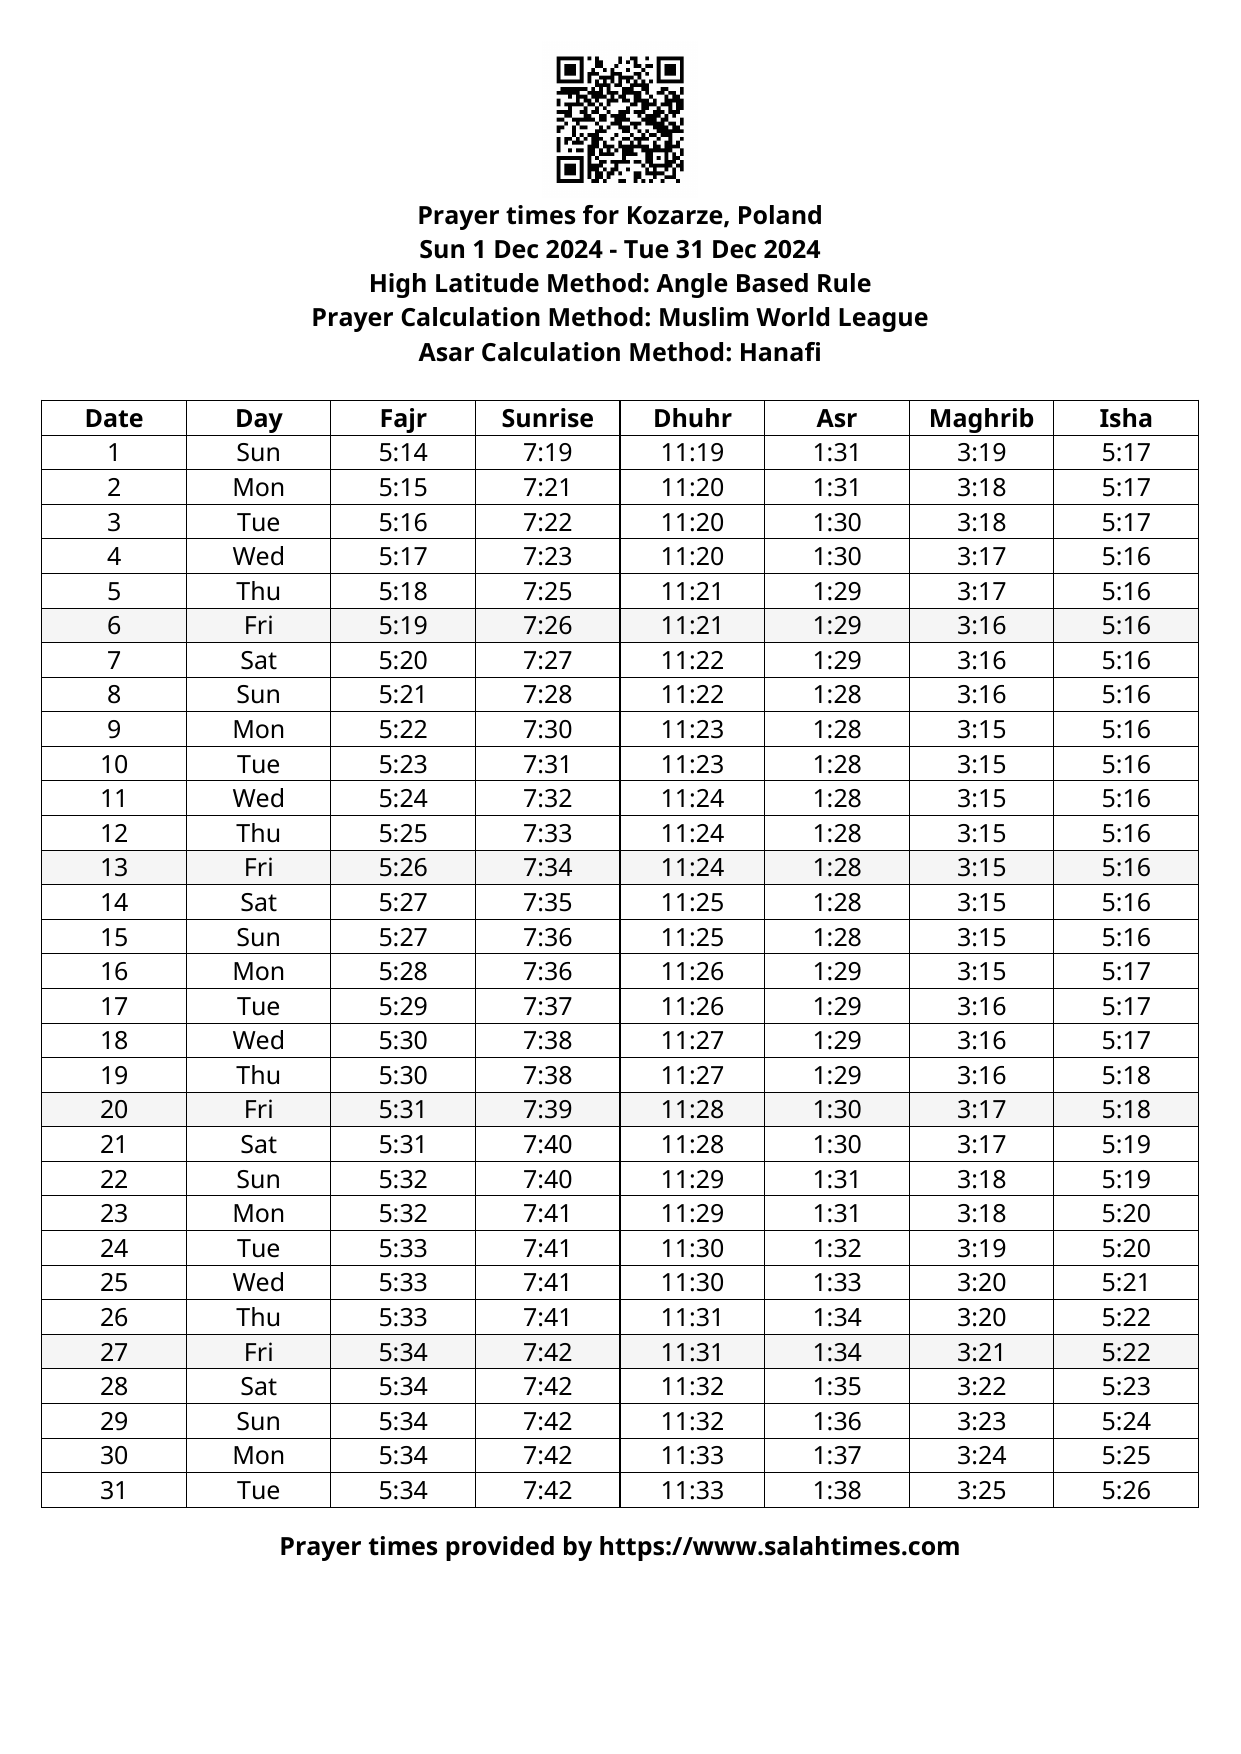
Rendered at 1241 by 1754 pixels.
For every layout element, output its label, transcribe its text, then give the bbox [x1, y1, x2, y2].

table_cell Wed [187, 1266, 330, 1299]
table_cell 1:28 [765, 747, 909, 780]
table_cell 5:16 [1054, 920, 1198, 953]
table_cell Tue [187, 989, 330, 1022]
table_cell 15 [42, 920, 186, 953]
table_cell 3:19 [910, 1231, 1053, 1264]
table_cell 1:29 [765, 954, 909, 988]
table_cell 6 [42, 609, 186, 642]
table_cell 26 [42, 1300, 186, 1334]
table_cell 11:27 [621, 1024, 764, 1057]
table_cell 5:26 [1054, 1473, 1198, 1507]
table_cell 3:15 [910, 816, 1053, 849]
table_cell 11:31 [621, 1300, 764, 1334]
table_cell 1:28 [765, 920, 909, 953]
table_cell 1:28 [765, 781, 909, 815]
table_cell 3:15 [910, 920, 1053, 953]
table_header Day [187, 401, 330, 434]
table_cell Tue [187, 1231, 330, 1264]
table_cell 5:24 [331, 781, 475, 815]
table_cell 3:18 [910, 505, 1053, 538]
table_cell 5:21 [1054, 1266, 1198, 1299]
table_cell 7:27 [476, 643, 619, 677]
table_cell 5:16 [1054, 712, 1198, 746]
table_cell 5:23 [1054, 1369, 1198, 1403]
table_cell Sun [187, 1162, 330, 1195]
table_cell 7:42 [476, 1473, 619, 1507]
table_cell 24 [42, 1231, 186, 1264]
table_cell 3:18 [910, 1196, 1053, 1230]
table_cell 7:41 [476, 1266, 619, 1299]
table_cell 11:33 [621, 1439, 764, 1472]
table_cell 5:17 [1054, 1024, 1198, 1057]
table_cell 7:39 [476, 1093, 619, 1126]
table_cell 5:14 [331, 436, 475, 469]
table_cell 5:30 [331, 1058, 475, 1092]
table_cell 5:28 [331, 954, 475, 988]
table_cell 3:25 [910, 1473, 1053, 1507]
table_cell 11:24 [621, 781, 764, 815]
text Prayer times provided by https://www.salahtimes.com [42, 1528, 1198, 1563]
table_cell 11:33 [621, 1473, 764, 1507]
table_cell Tue [187, 505, 330, 538]
table_cell 5:17 [1054, 989, 1198, 1022]
table_cell 3:24 [910, 1439, 1053, 1472]
table_cell 11:21 [621, 609, 764, 642]
table_cell 5:34 [331, 1473, 475, 1507]
table_cell 2 [42, 470, 186, 504]
table_cell 1:28 [765, 816, 909, 849]
table_cell 11:24 [621, 816, 764, 849]
table_cell 3:15 [910, 885, 1053, 919]
table_cell 31 [42, 1473, 186, 1507]
table_cell 5:19 [331, 609, 475, 642]
table_cell 1:30 [765, 539, 909, 573]
table_cell 1:29 [765, 609, 909, 642]
table_cell 7:22 [476, 505, 619, 538]
table_cell 1:29 [765, 1058, 909, 1092]
table_cell 5:16 [1054, 574, 1198, 607]
table_cell 11:20 [621, 505, 764, 538]
table_cell Mon [187, 470, 330, 504]
table_cell 11:25 [621, 885, 764, 919]
table_cell 16 [42, 954, 186, 988]
table_cell Sat [187, 1369, 330, 1403]
table_cell 3:21 [910, 1335, 1053, 1368]
table_cell 17 [42, 989, 186, 1022]
table_cell Sun [187, 678, 330, 711]
table_cell Sun [187, 920, 330, 953]
table_cell 3:22 [910, 1369, 1053, 1403]
table_cell 5:18 [1054, 1058, 1198, 1092]
text Prayer times for Kozarze, Poland [42, 198, 1198, 232]
table_cell 5:16 [1054, 885, 1198, 919]
table_cell 7:19 [476, 436, 619, 469]
table_cell 1:34 [765, 1300, 909, 1334]
table_cell 11:30 [621, 1266, 764, 1299]
table_cell 5:16 [1054, 609, 1198, 642]
table_cell Thu [187, 816, 330, 849]
table_cell 1:31 [765, 470, 909, 504]
table_cell 11:26 [621, 954, 764, 988]
table_cell 11:23 [621, 712, 764, 746]
table_header Fajr [331, 401, 475, 434]
table_cell 11:25 [621, 920, 764, 953]
table_cell 9 [42, 712, 186, 746]
table_cell 4 [42, 539, 186, 573]
table_header Date [42, 401, 186, 434]
text Sun 1 Dec 2024 - Tue 31 Dec 2024 [42, 232, 1198, 266]
table_cell 11:20 [621, 470, 764, 504]
table_cell 5:16 [1054, 747, 1198, 780]
table_cell 25 [42, 1266, 186, 1299]
table_cell 5:16 [1054, 539, 1198, 573]
table_cell Fri [187, 609, 330, 642]
table_cell 5:24 [1054, 1404, 1198, 1437]
table_cell 5:18 [331, 574, 475, 607]
table_cell 7:23 [476, 539, 619, 573]
table_header Isha [1054, 401, 1198, 434]
table_cell 3:15 [910, 747, 1053, 780]
table_cell Fri [187, 1093, 330, 1126]
table_cell Thu [187, 574, 330, 607]
table_cell 21 [42, 1127, 186, 1161]
table_cell 1:28 [765, 678, 909, 711]
table_cell Sat [187, 885, 330, 919]
table_cell 11:20 [621, 539, 764, 573]
table_cell 12 [42, 816, 186, 849]
table_cell 1:31 [765, 1196, 909, 1230]
table_cell 3:16 [910, 643, 1053, 677]
table_cell Sat [187, 1127, 330, 1161]
table_cell 5:20 [1054, 1231, 1198, 1264]
table_cell 5:19 [1054, 1127, 1198, 1161]
table_cell Sun [187, 1404, 330, 1437]
table_cell 5:34 [331, 1369, 475, 1403]
table_cell 1:28 [765, 851, 909, 884]
table_cell 1:33 [765, 1266, 909, 1299]
table_cell 3:15 [910, 781, 1053, 815]
table_cell 11:27 [621, 1058, 764, 1092]
table_cell 28 [42, 1369, 186, 1403]
table_cell 13 [42, 851, 186, 884]
table_cell 1:29 [765, 574, 909, 607]
table_cell Mon [187, 1439, 330, 1472]
table_cell 7:41 [476, 1231, 619, 1264]
table_cell Wed [187, 539, 330, 573]
table_header Asr [765, 401, 909, 434]
table_cell 8 [42, 678, 186, 711]
table_cell 5:18 [1054, 1093, 1198, 1126]
table_header Sunrise [476, 401, 619, 434]
table_cell 3:19 [910, 436, 1053, 469]
table_cell 3:16 [910, 1024, 1053, 1057]
table_cell 5:17 [331, 539, 475, 573]
table_cell 5:34 [331, 1439, 475, 1472]
table_cell 11:31 [621, 1335, 764, 1368]
table_cell 11:32 [621, 1404, 764, 1437]
table_cell 7:41 [476, 1196, 619, 1230]
table_cell Mon [187, 712, 330, 746]
table_cell 11:24 [621, 851, 764, 884]
table_cell 11:23 [621, 747, 764, 780]
table_cell 1:31 [765, 1162, 909, 1195]
table_cell 5:27 [331, 920, 475, 953]
table_cell 5:33 [331, 1266, 475, 1299]
table_cell 1:30 [765, 1093, 909, 1126]
table_header Dhuhr [621, 401, 764, 434]
table_cell 7:38 [476, 1024, 619, 1057]
table_cell 7:42 [476, 1404, 619, 1437]
table_cell 3:17 [910, 1093, 1053, 1126]
table_cell 5:27 [331, 885, 475, 919]
table_cell 22 [42, 1162, 186, 1195]
table_cell Fri [187, 1335, 330, 1368]
table_cell 5:16 [1054, 816, 1198, 849]
table_cell 5:21 [331, 678, 475, 711]
table_cell 1:32 [765, 1231, 909, 1264]
table_cell 1:34 [765, 1335, 909, 1368]
table_cell 3:17 [910, 574, 1053, 607]
table_cell 5:23 [331, 747, 475, 780]
table_cell 1:28 [765, 885, 909, 919]
table_cell 5:32 [331, 1162, 475, 1195]
table_cell 11:30 [621, 1231, 764, 1264]
table_cell 7:26 [476, 609, 619, 642]
table_cell 5:16 [1054, 781, 1198, 815]
table_cell Tue [187, 1473, 330, 1507]
table_cell 5:20 [331, 643, 475, 677]
table_cell 5:30 [331, 1024, 475, 1057]
table_cell 3:15 [910, 954, 1053, 988]
table_cell 5:29 [331, 989, 475, 1022]
table_cell 27 [42, 1335, 186, 1368]
table_cell Sun [187, 436, 330, 469]
table_cell 11:29 [621, 1196, 764, 1230]
table_cell 7:42 [476, 1439, 619, 1472]
table_cell 5:19 [1054, 1162, 1198, 1195]
table_cell 11:22 [621, 678, 764, 711]
table_cell 5:20 [1054, 1196, 1198, 1230]
table_cell 29 [42, 1404, 186, 1437]
table_cell 5:25 [1054, 1439, 1198, 1472]
text High Latitude Method: Angle Based Rule [42, 266, 1198, 300]
table_cell 5:17 [1054, 954, 1198, 988]
table_cell 3:15 [910, 712, 1053, 746]
table_cell 10 [42, 747, 186, 780]
table_cell 3:17 [910, 1127, 1053, 1161]
table_cell 3:15 [910, 851, 1053, 884]
table_cell 5:34 [331, 1335, 475, 1368]
table_cell 7:30 [476, 712, 619, 746]
table_cell 1:37 [765, 1439, 909, 1472]
table_cell Thu [187, 1058, 330, 1092]
table_cell 7:28 [476, 678, 619, 711]
table_cell 1:31 [765, 436, 909, 469]
text Asar Calculation Method: Hanafi [42, 334, 1198, 368]
table_cell 5:17 [1054, 436, 1198, 469]
table_cell 7:41 [476, 1300, 619, 1334]
table_cell Mon [187, 1196, 330, 1230]
table_cell 5:32 [331, 1196, 475, 1230]
table_cell 11:26 [621, 989, 764, 1022]
table_cell 3:16 [910, 1058, 1053, 1092]
table_cell 1:29 [765, 643, 909, 677]
table_cell 5:31 [331, 1127, 475, 1161]
table_cell 5:17 [1054, 470, 1198, 504]
table_cell 3:16 [910, 989, 1053, 1022]
table_cell 5:33 [331, 1231, 475, 1264]
table_cell 3 [42, 505, 186, 538]
table_cell 3:16 [910, 678, 1053, 711]
table_cell 5:15 [331, 470, 475, 504]
table_cell 11:19 [621, 436, 764, 469]
table_cell Tue [187, 747, 330, 780]
table_cell 1:36 [765, 1404, 909, 1437]
table_cell 5 [42, 574, 186, 607]
table_cell Wed [187, 781, 330, 815]
table_cell 7:33 [476, 816, 619, 849]
table_cell 7:21 [476, 470, 619, 504]
table_cell 5:16 [1054, 678, 1198, 711]
table_cell 7:42 [476, 1335, 619, 1368]
table_cell 5:17 [1054, 505, 1198, 538]
table_cell 20 [42, 1093, 186, 1126]
table_cell 5:31 [331, 1093, 475, 1126]
table_cell 5:26 [331, 851, 475, 884]
table_cell 5:33 [331, 1300, 475, 1334]
table_cell 11:29 [621, 1162, 764, 1195]
table_cell 1:29 [765, 989, 909, 1022]
table_cell 11:22 [621, 643, 764, 677]
text Prayer Calculation Method: Muslim World League [42, 300, 1198, 334]
table_cell 7:36 [476, 920, 619, 953]
table_cell 5:22 [1054, 1335, 1198, 1368]
table_cell 1 [42, 436, 186, 469]
table_cell 5:16 [331, 505, 475, 538]
table_cell 7:42 [476, 1369, 619, 1403]
table_cell 5:16 [1054, 851, 1198, 884]
table_cell 11 [42, 781, 186, 815]
table_cell 7:36 [476, 954, 619, 988]
table_cell 3:18 [910, 1162, 1053, 1195]
table_cell 11:21 [621, 574, 764, 607]
table_cell 7:32 [476, 781, 619, 815]
table_cell 5:22 [1054, 1300, 1198, 1334]
table_cell 1:35 [765, 1369, 909, 1403]
table_cell 5:16 [1054, 643, 1198, 677]
table_cell 14 [42, 885, 186, 919]
table_cell 11:32 [621, 1369, 764, 1403]
table_cell Wed [187, 1024, 330, 1057]
table_cell 7:37 [476, 989, 619, 1022]
table_cell 5:34 [331, 1404, 475, 1437]
table_cell 11:28 [621, 1127, 764, 1161]
table_cell 30 [42, 1439, 186, 1472]
table_cell 5:25 [331, 816, 475, 849]
table_cell 7:38 [476, 1058, 619, 1092]
table_cell 3:20 [910, 1300, 1053, 1334]
table_cell 7:40 [476, 1127, 619, 1161]
table_header Maghrib [910, 401, 1053, 434]
table_cell 3:18 [910, 470, 1053, 504]
table_cell Sat [187, 643, 330, 677]
table_cell Thu [187, 1300, 330, 1334]
table_cell 3:23 [910, 1404, 1053, 1437]
table_cell Fri [187, 851, 330, 884]
table_cell 3:17 [910, 539, 1053, 573]
table_cell 7:40 [476, 1162, 619, 1195]
table_cell 1:30 [765, 505, 909, 538]
table_cell 1:29 [765, 1024, 909, 1057]
table_cell 18 [42, 1024, 186, 1057]
table_cell 7 [42, 643, 186, 677]
table_cell 7:25 [476, 574, 619, 607]
table_cell 1:30 [765, 1127, 909, 1161]
table_cell 11:28 [621, 1093, 764, 1126]
table_cell 23 [42, 1196, 186, 1230]
table_cell 7:31 [476, 747, 619, 780]
table_cell 7:35 [476, 885, 619, 919]
table_cell 3:16 [910, 609, 1053, 642]
table_cell 3:20 [910, 1266, 1053, 1299]
table_cell 19 [42, 1058, 186, 1092]
picture [542, 41, 699, 198]
table_cell 5:22 [331, 712, 475, 746]
table_cell Mon [187, 954, 330, 988]
table_cell 1:38 [765, 1473, 909, 1507]
table_cell 7:34 [476, 851, 619, 884]
table_cell 1:28 [765, 712, 909, 746]
